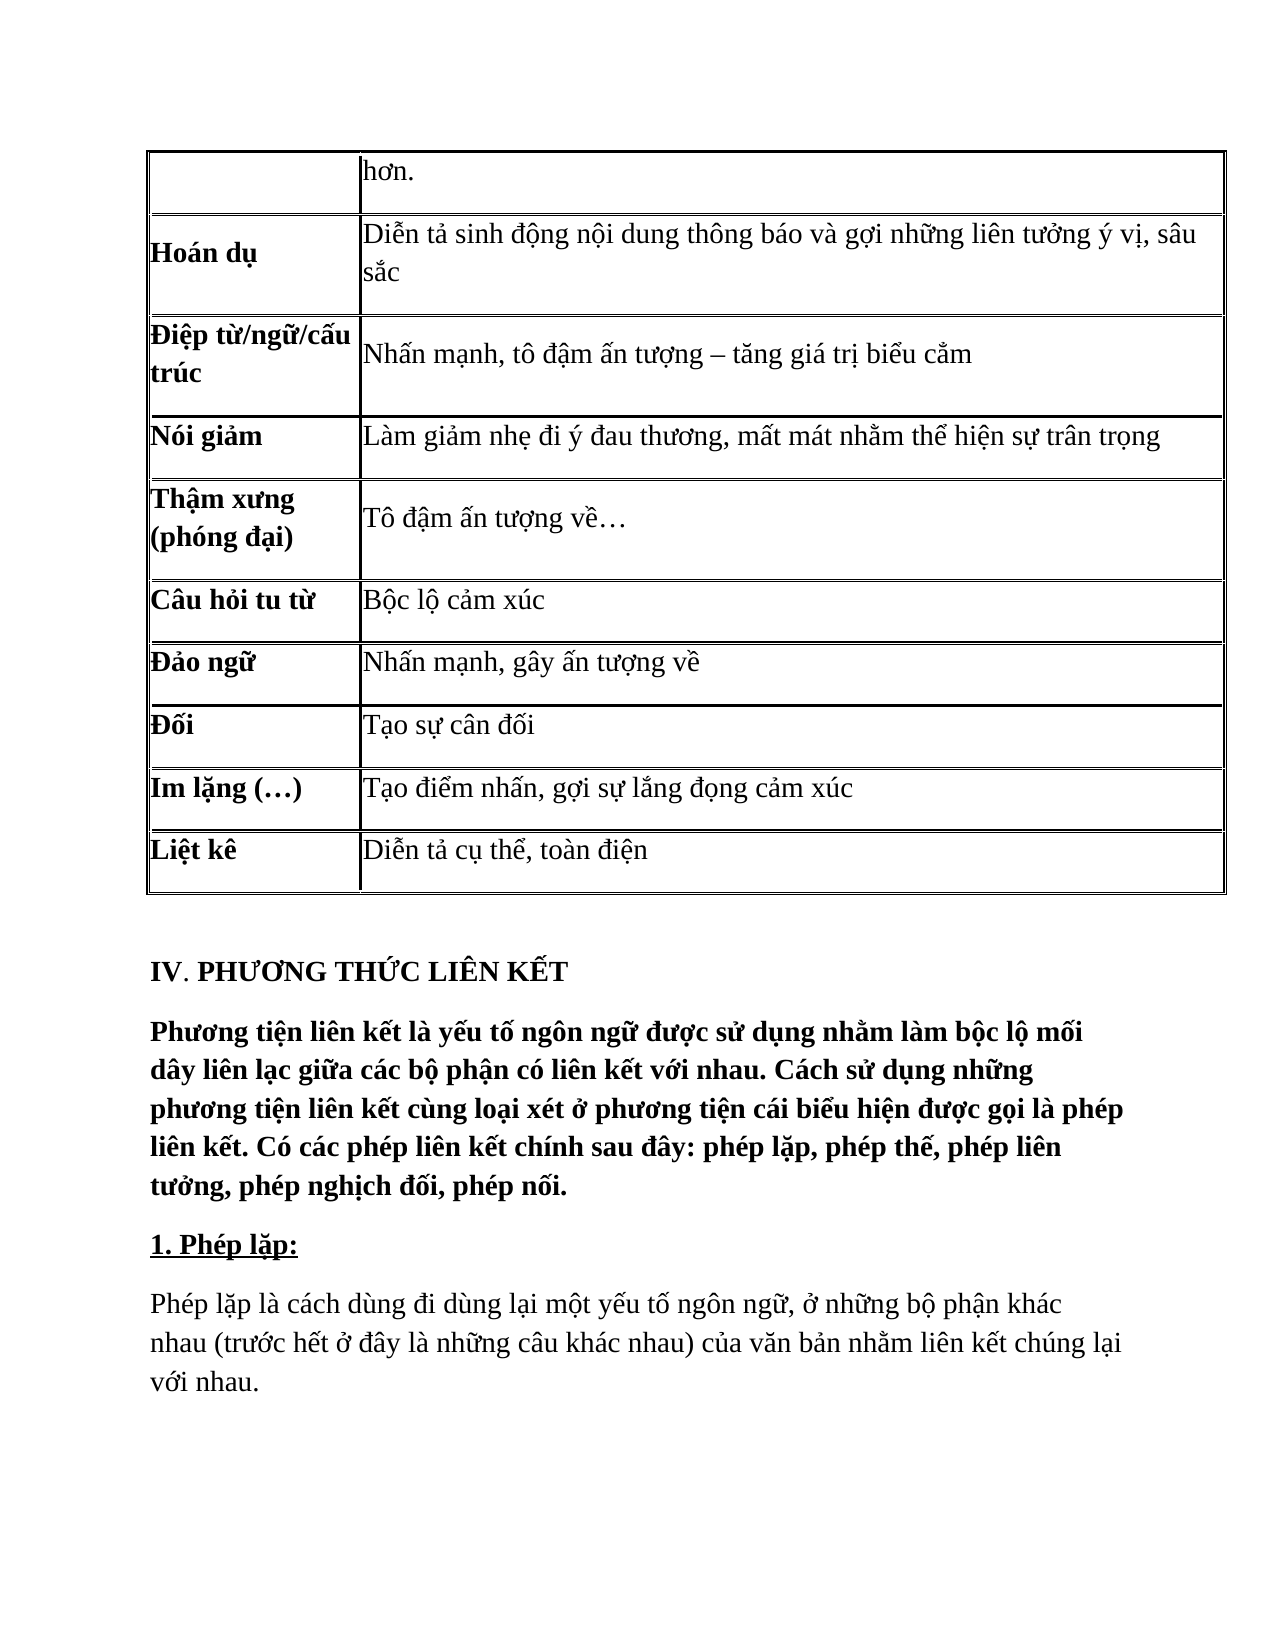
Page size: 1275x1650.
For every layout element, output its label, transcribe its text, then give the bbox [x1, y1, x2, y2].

table_cell Làm giảm nhẹ đi ý đau thương, mất mát nhằm thể hiện sự trân trọng [362, 415, 1223, 477]
table_cell Im lặng (…) [150, 766, 359, 829]
text IV. PHƯƠNG THỨC LIÊN KẾT [150, 954, 1125, 988]
table_cell Đối [150, 704, 359, 766]
table_cell Nói giảm [150, 415, 359, 477]
text Phép lặp là cách dùng đi dùng lại một yếu tố ngôn ngữ, ở những bộ phận khác nhau (trước hết ở đây là những câu khác nhau) của văn bản nhằm liên kết chúng lại với nhau. [150, 1287, 1125, 1397]
table_cell Bộc lộ cảm xúc [360, 579, 1225, 641]
table_cell Tô đậm ấn tượng về… [362, 478, 1224, 579]
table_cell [360, 153, 1223, 213]
text Phương tiện liên kết là yếu tố ngôn ngữ được sử dụng nhằm làm bộc lộ mối dây liên lạc giữa các bộ phận có liên kết với nhau. Cách sử dụng những phương tiện liên kết cùng loại xét ở phương tiện cái biểu hiện được gọi là phép liên kết. Có các phép liên kết chính sau đây: phép lặp, phép thế, phép liên tưởng, phép nghịch đối, phép nối. [150, 1014, 1125, 1201]
table_cell Tạo sự cân đối [362, 704, 1223, 766]
table_cell Liệt kê [150, 829, 360, 892]
table_cell Tạo điểm nhấn, gợi sự lắng đọng cảm xúc [362, 766, 1224, 829]
table_cell Nhân hóa [150, 153, 360, 213]
table_cell Hoán dụ [148, 213, 360, 314]
table_cell Đảo ngữ [150, 641, 359, 704]
table_cell Thậm xưng (phóng đại) [150, 478, 359, 579]
table_cell Diễn tả sinh động nội dung thông báo và gợi những liên tưởng ý vị, sâu sắc [360, 213, 1225, 314]
table_cell Diễn tả cụ thể, toàn điện [360, 829, 1224, 892]
table_cell Nhấn mạnh, gây ấn tượng về [362, 641, 1224, 704]
table_cell Câu hỏi tu từ [148, 579, 360, 641]
text 1. Phép lặp: [150, 1227, 1125, 1261]
table_cell Điệp từ/ngữ/cấu trúc [148, 314, 360, 415]
table_cell Nhấn mạnh, tô đậm ấn tượng – tăng giá trị biểu cẳm [360, 314, 1225, 415]
